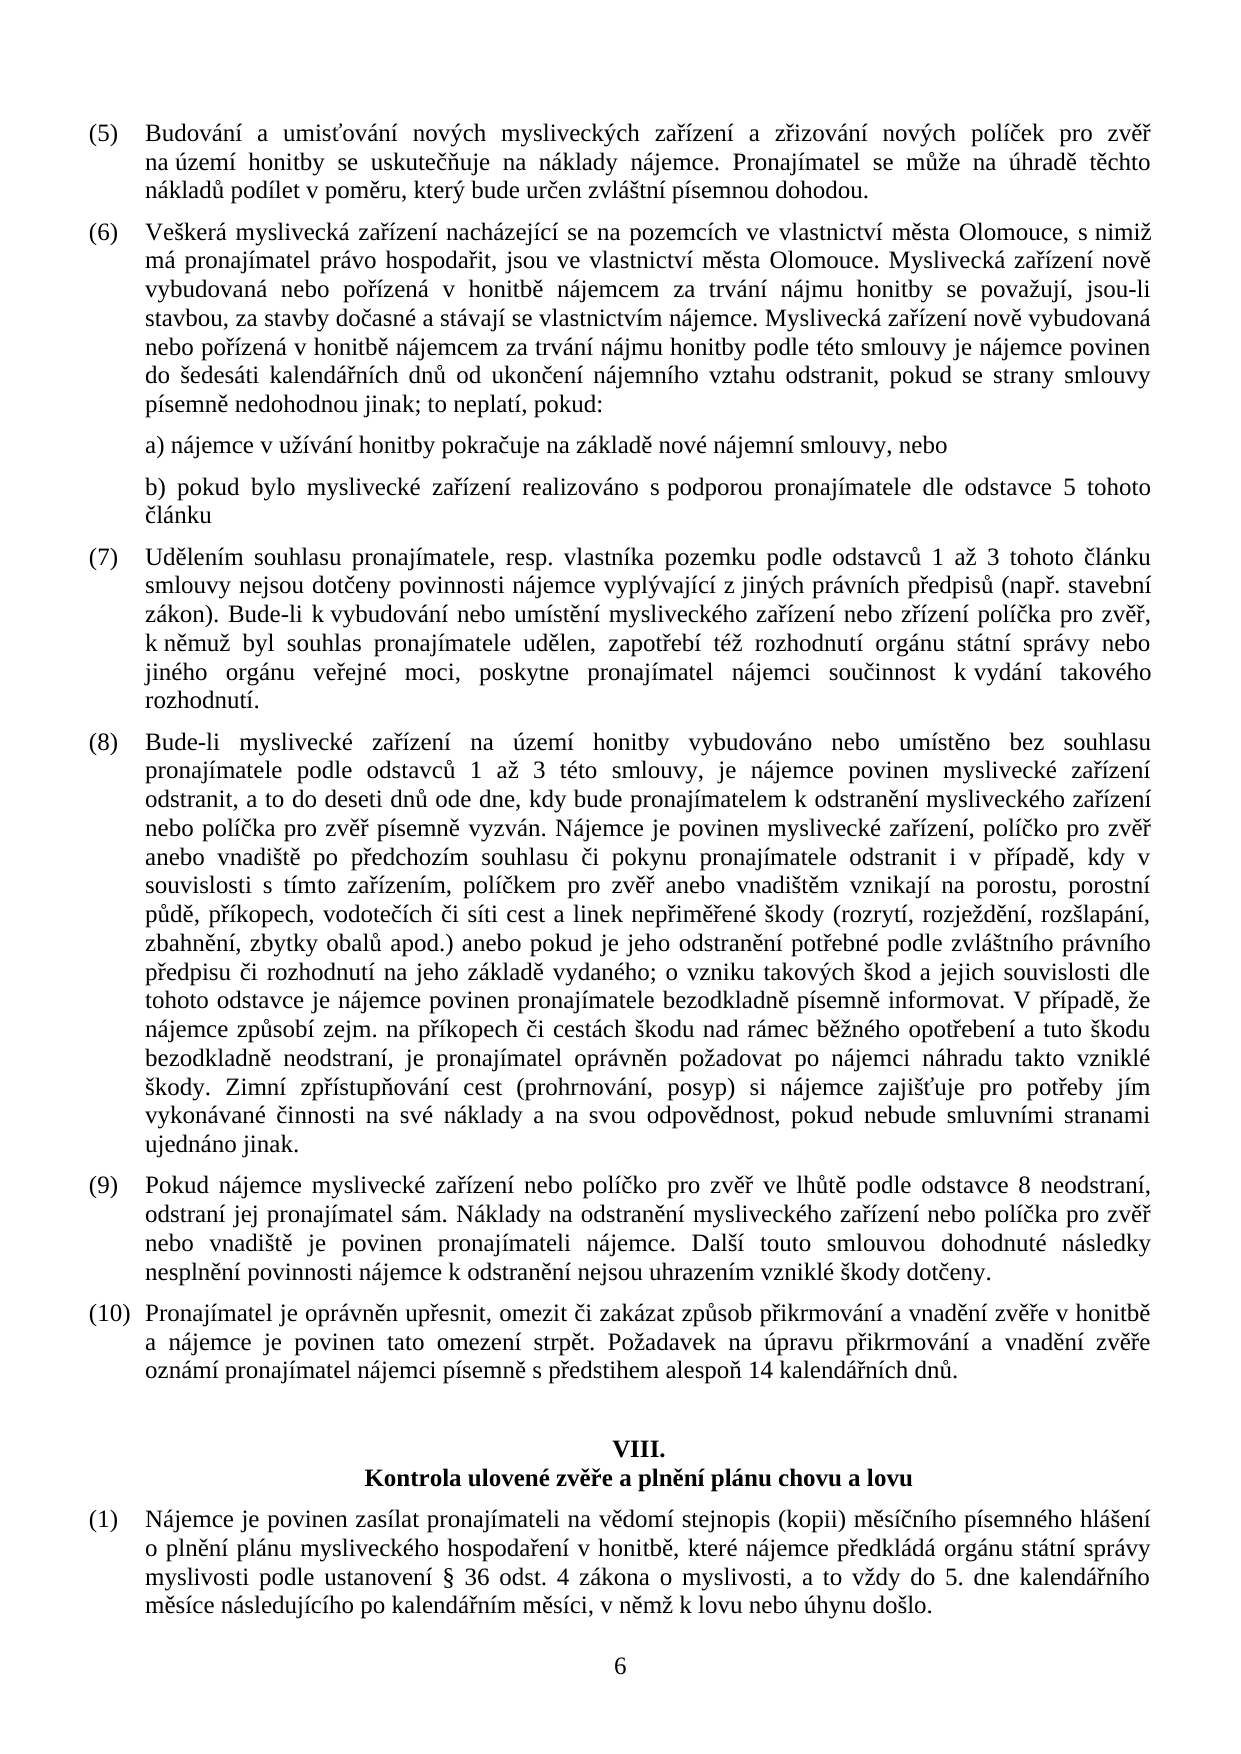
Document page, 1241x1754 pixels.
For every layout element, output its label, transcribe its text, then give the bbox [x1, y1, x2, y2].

list Bude-li myslivecké zařízení na území honitby vybudováno nebo umístěno bez souhlasu pronajímatele podle odstavců 1 až 3 této smlouvy, je nájemce povinen myslivecké zařízení odstranit, a to do deseti dnů ode dne, kdy bude pronajímatelem k odstranění mysliveckého zařízení nebo políčka pro zvěř písemně vyzván. Nájemce je povinen myslivecké zařízení, políčko pro zvěř anebo vnadiště po předchozím souhlasu či pokynu pronajímatele odstranit i v případě, kdy v souvislosti s tímto zařízením, políčkem pro zvěř anebo vnadištěm vznikají na porostu, porostní půdě, příkopech, vodotečích či síti cest a linek nepřiměřené škody (rozrytí, rozježdění, rozšlapání, zbahnění, zbytky obalů apod.) anebo pokud je jeho odstranění potřebné podle zvláštního právního předpisu či rozhodnutí na jeho základě vydaného; o vzniku takových škod a jejich souvislosti dle tohoto odstavce je nájemce povinen pronajímatele bezodkladně písemně informovat. V případě, že nájemce způsobí zejm. na příkopech či cestách škodu nad rámec běžného opotřebení a tuto škodu bezodkladně neodstraní, je pronajímatel oprávněn požadovat po nájemci náhradu takto vzniklé škody. Zimní zpřístupňování cest (prohrnování, posyp) si nájemce zajišťuje pro potřeby jím vykonávané činnosti na své náklady a na svou odpovědnost, pokud nebude smluvními stranami ujednáno jinak. [89, 727, 1152, 1158]
text b) pokud bylo myslivecké zařízení realizováno s podporou pronajímatele dle odstavce 5 tohoto článku [145, 472, 1152, 529]
list Pokud nájemce myslivecké zařízení nebo políčko pro zvěř ve lhůtě podle odstavce 8 neodstraní, odstraní jej pronajímatel sám. Náklady na odstranění mysliveckého zařízení nebo políčka pro zvěř nebo vnadiště je povinen pronajímateli nájemce. Další touto smlouvou dohodnuté následky nesplnění povinnosti nájemce k odstranění nejsou uhrazením vzniklé škody dotčeny. [89, 1171, 1152, 1286]
text VIII. [126, 1434, 1152, 1463]
list Pronajímatel je oprávněn upřesnit, omezit či zakázat způsob přikrmování a vnadění zvěře v honitbě a nájemce je povinen tato omezení strpět. Požadavek na úpravu přikrmování a vnadění zvěře oznámí pronajímatel nájemci písemně s předstihem alespoň 14 kalendářních dnů. [89, 1298, 1152, 1384]
list Budování a umisťování nových mysliveckých zařízení a zřizování nových políček pro zvěř na území honitby se uskutečňuje na náklady nájemce. Pronajímatel se může na úhradě těchto nákladů podílet v poměru, který bude určen zvláštní písemnou dohodou. [89, 118, 1152, 204]
text a) nájemce v užívání honitby pokračuje na základě nové nájemní smlouvy, nebo [145, 431, 1152, 459]
subtitle Kontrola ulovené zvěře a plnění plánu chovu a lovu [126, 1463, 1152, 1492]
list Nájemce je povinen zasílat pronajímateli na vědomí stejnopis (kopii) měsíčního písemného hlášení o plnění plánu mysliveckého hospodaření v honitbě, které nájemce předkládá orgánu státní správy myslivosti podle ustanovení § 36 odst. 4 zákona o myslivosti, a to vždy do 5. dne kalendářního měsíce následujícího po kalendářním měsíci, v němž k lovu nebo úhynu došlo. [89, 1504, 1152, 1619]
list Udělením souhlasu pronajímatele, resp. vlastníka pozemku podle odstavců 1 až 3 tohoto článku smlouvy nejsou dotčeny povinnosti nájemce vyplývající z jiných právních předpisů (např. stavební zákon). Bude-li k vybudování nebo umístění mysliveckého zařízení nebo zřízení políčka pro zvěř, k němuž byl souhlas pronajímatele udělen, zapotřebí též rozhodnutí orgánu státní správy nebo jiného orgánu veřejné moci, poskytne pronajímatel nájemci součinnost k vydání takového rozhodnutí. [89, 542, 1152, 714]
list Veškerá myslivecká zařízení nacházející se na pozemcích ve vlastnictví města Olomouce, s nimiž má pronajímatel právo hospodařit, jsou ve vlastnictví města Olomouce. Myslivecká zařízení nově vybudovaná nebo pořízená v honitbě nájemcem za trvání nájmu honitby se považují, jsou-li stavbou, za stavby dočasné a stávají se vlastnictvím nájemce. Myslivecká zařízení nově vybudovaná nebo pořízená v honitbě nájemcem za trvání nájmu honitby podle této smlouvy je nájemce povinen do šedesáti kalendářních dnů od ukončení nájemního vztahu odstranit, pokud se strany smlouvy písemně nedohodnou jinak; to neplatí, pokud: [89, 217, 1152, 418]
